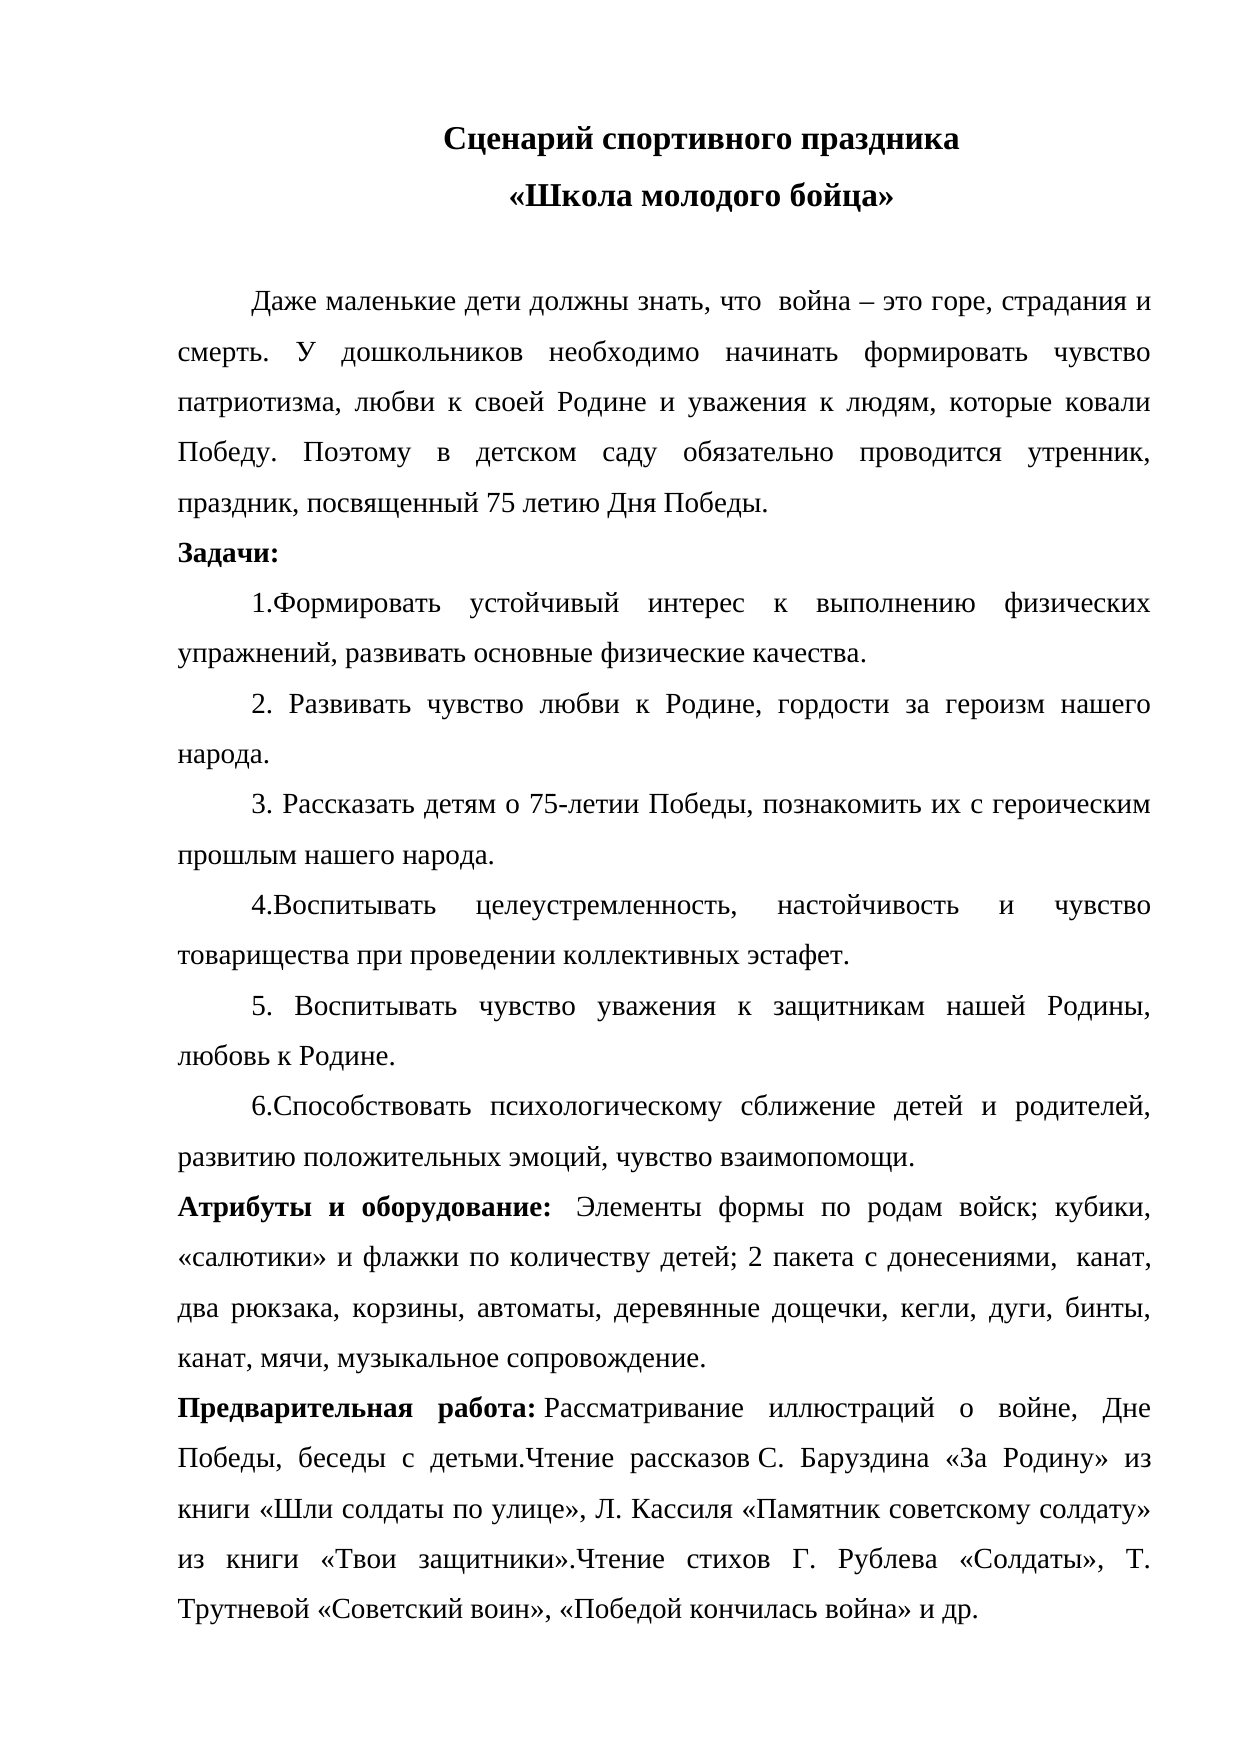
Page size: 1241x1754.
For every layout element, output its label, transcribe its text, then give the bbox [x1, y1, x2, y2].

text 5. Воспитывать чувство уважения к защитникам нашей Родины, любовь к Родине. [177, 988, 1152, 1072]
text 3. Рассказать детям о 75-летии Победы, познакомить их с героическим прошлым нашего народа. [177, 787, 1152, 870]
text Атрибуты и оборудование: Элементы формы по родам войск; кубики, «салютики» и флажки по количеству детей; 2 пакета с донесениями, канат, два рюкзака, корзины, автоматы, деревянные дощечки, кегли, дуги, бинты, канат, мячи, музыкальное сопровождение. [177, 1189, 1152, 1373]
text Сценарий спортивного праздника [177, 118, 1152, 156]
text 6.Способствовать психологическому сближение детей и родителей, развитию положительных эмоций, чувство взаимопомощи. [177, 1088, 1152, 1172]
text 2. Развивать чувство любви к Родине, гордости за героизм нашего народа. [177, 686, 1152, 770]
text Задачи: [177, 535, 1152, 568]
text 1.Формировать устойчивый интерес к выполнению физических упражнений, развивать основные физические качества. [177, 585, 1152, 669]
text Предварительная работа: Рассматривание иллюстраций о войне, Дне Победы, беседы с детьми.Чтение рассказов С. Баруздина «За Родину» из книги «Шли солдаты по улице», Л. Кассиля «Памятник советскому солдату» из книги «Твои защитники».Чтение стихов Г. Рублева «Солдаты», Т. Трутневой «Советский воин», «Победой кончилась война» и др. [177, 1390, 1152, 1625]
text 4.Воспитывать целеустремленность, настойчивость и чувство товарищества при проведении коллективных эстафет. [177, 887, 1152, 971]
text Даже маленькие дети должны знать, что война – это горе, страдания и смерть. У дошкольников необходимо начинать формировать чувство патриотизма, любви к своей Родине и уважения к людям, которые ковали Победу. Поэтому в детском саду обязательно проводится утренник, праздник, посвященный 75 летию Дня Победы. [177, 283, 1152, 518]
text «Школа молодого бойца» [177, 176, 1152, 214]
